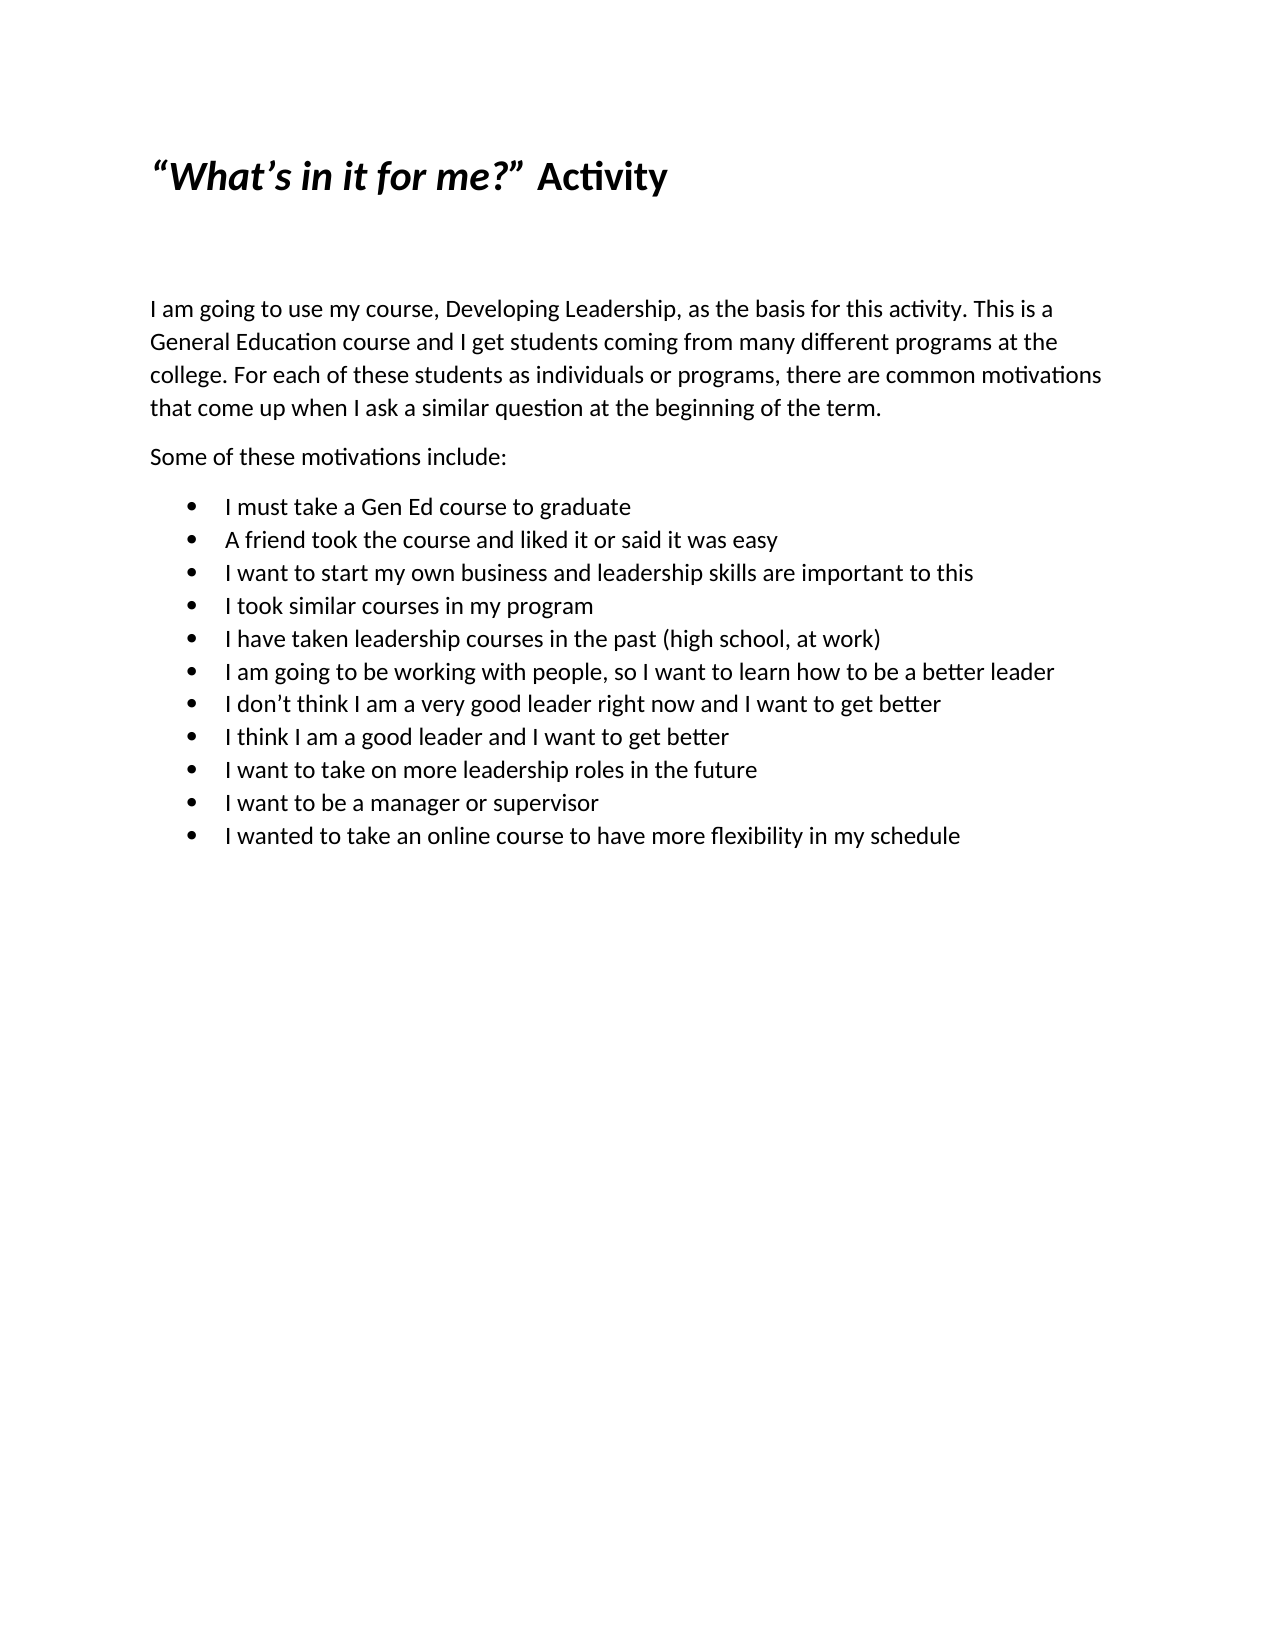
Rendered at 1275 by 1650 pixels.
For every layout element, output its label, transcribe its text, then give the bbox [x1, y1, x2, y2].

list I want to be a manager or supervisor [187, 787, 1125, 818]
list I took similar courses in my program [187, 590, 1125, 620]
text I am going to use my course, Developing Leadership, as the basis for this activity. This is a General Education course and I get students coming from many different programs at the college. For each of these students as individuals or programs, there are common motivations that come up when I ask a similar question at the beginning of the term. [150, 293, 1125, 422]
list I want to start my own business and leadership skills are important to this [187, 557, 1125, 587]
list I must take a Gen Ed course to graduate [187, 491, 1125, 522]
list I want to take on more leadership roles in the future [187, 754, 1125, 785]
text “What’s in it for me?” Activity [150, 150, 1125, 201]
list A friend took the course and liked it or said it was easy [187, 524, 1125, 554]
list I think I am a good leader and I want to get better [187, 721, 1125, 752]
list I am going to be working with people, so I want to learn how to be a better leader [187, 656, 1125, 686]
list I wanted to take an online course to have more flexibility in my schedule [187, 820, 1125, 851]
list I have taken leadership courses in the past (high school, at work) [187, 623, 1125, 653]
list I don’t think I am a very good leader right now and I want to get better [187, 688, 1125, 719]
text Some of these motivations include: [150, 441, 1125, 472]
